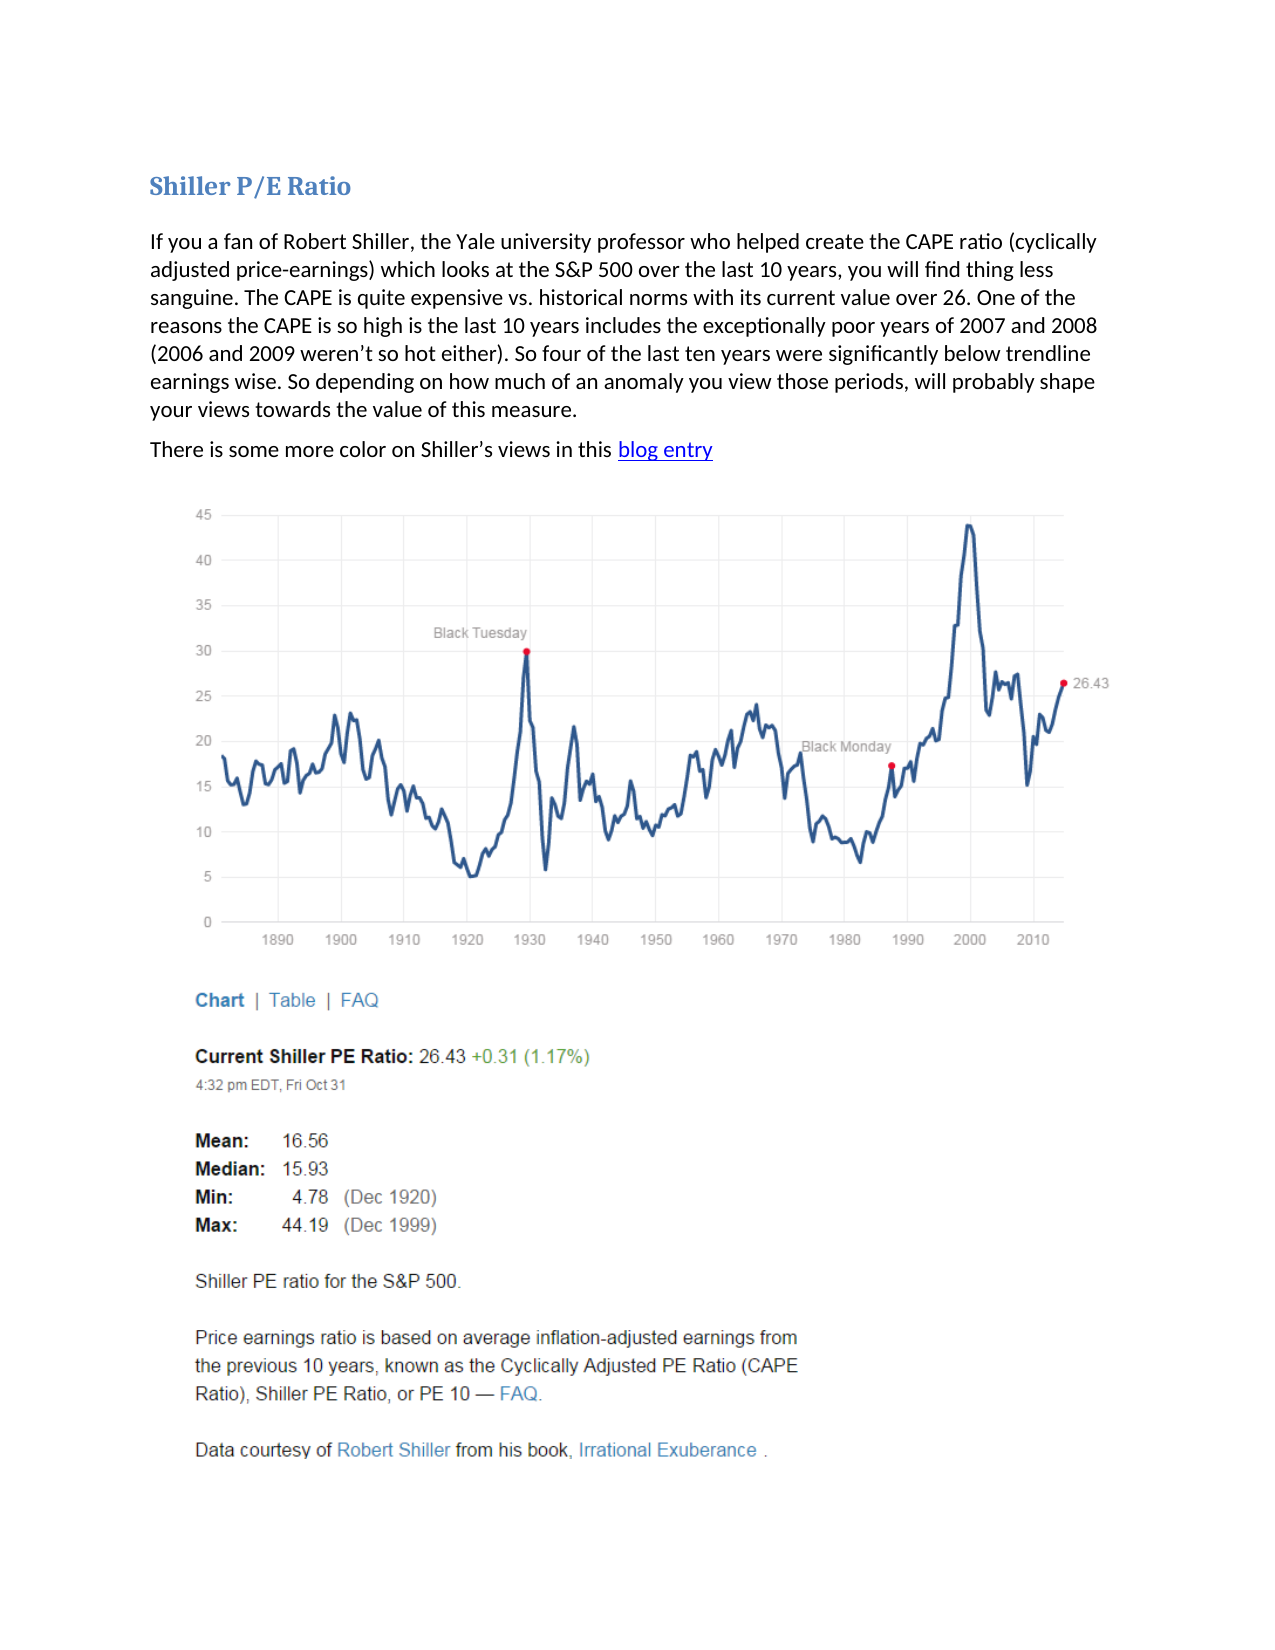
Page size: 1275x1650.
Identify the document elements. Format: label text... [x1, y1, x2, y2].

text If you a fan of Robert Shiller, the Yale university professor who helped create the CAPE ratio (cyclically adjusted price-earnings) which looks at the S&P 500 over the last 10 years, you will find thing less sanguine. The CAPE is quite expensive vs. historical norms with its current value over 26. One of the reasons the CAPE is so high is the last 10 years includes the exceptionally poor years of 2007 and 2008 (2006 and 2009 weren’t so hot either). So four of the last ten years were significantly below trendline earnings wise. So depending on how much of an anomaly you view those periods, will probably shape your views towards the value of this measure. [150, 227, 1125, 423]
picture [150, 501, 1125, 1459]
subtitle Shiller P/E Ratio [150, 171, 1125, 202]
text There is some more color on Shiller’s views in this blog entry [150, 436, 1125, 464]
